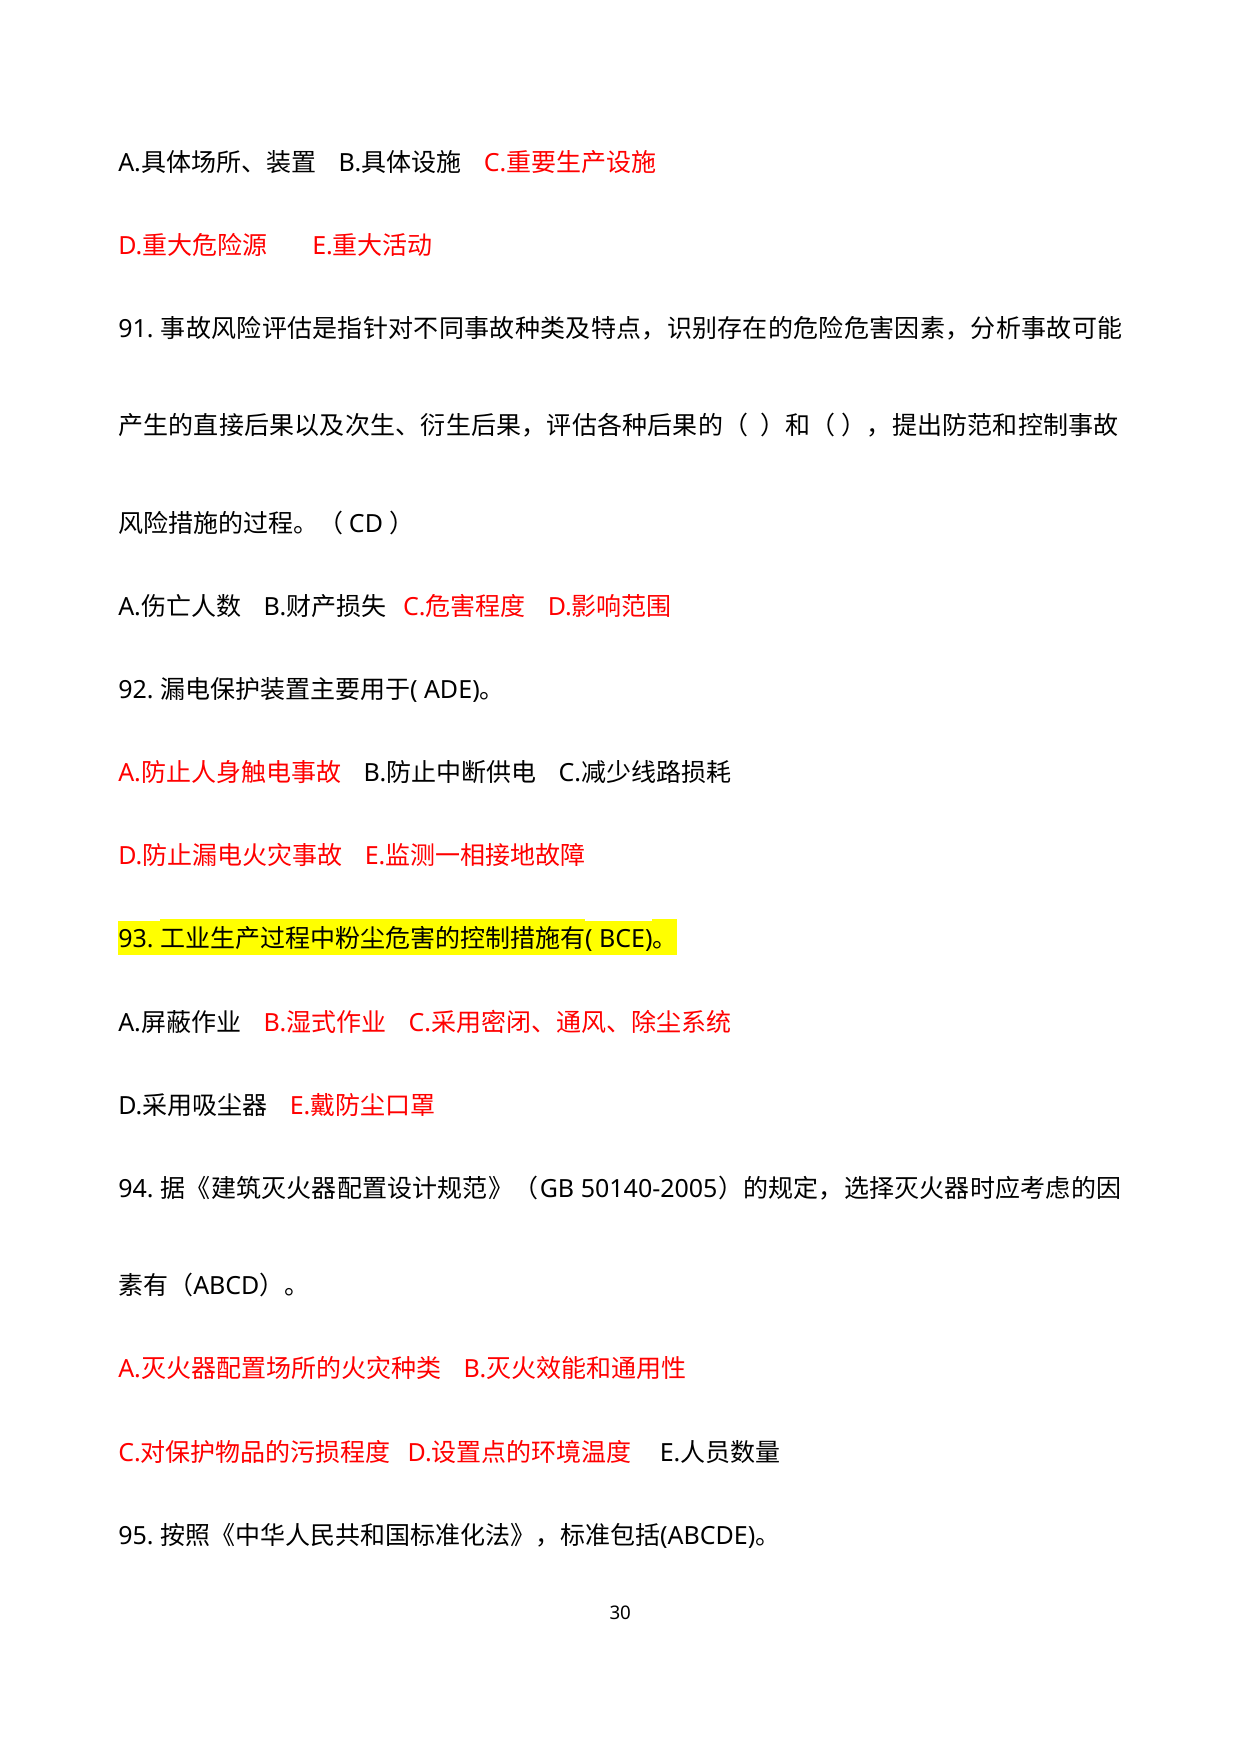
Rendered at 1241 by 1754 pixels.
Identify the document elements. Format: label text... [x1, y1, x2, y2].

text A.屏蔽作业 B.湿式作业 C.采用密闭、通风、除尘系统 [118, 988, 1122, 1053]
text 93. 工业生产过程中粉尘危害的控制措施有( BCE)。 [118, 904, 1122, 969]
text D.采用吸尘器 E.戴防尘口罩 [118, 1071, 1122, 1136]
text 92. 漏电保护装置主要用于( ADE)。 [118, 655, 1122, 720]
text A.伤亡人数 B.财产损失 C.危害程度 D.影响范围 [118, 572, 1122, 637]
text 94. 据《建筑灭火器配置设计规范》（GB 50140-2005）的规定，选择灭火器时应考虑的因素有（ABCD）。 [118, 1154, 1122, 1316]
text A.具体场所、装置 B.具体设施 C.重要生产设施 [118, 128, 1122, 193]
text A.防止人身触电事故 B.防止中断供电 C.减少线路损耗 [118, 738, 1122, 803]
text D.防止漏电火灾事故 E.监测一相接地故障 [118, 821, 1122, 886]
text D.重大危险源 E.重大活动 [118, 211, 1122, 276]
text 95. 按照《中华人民共和国标准化法》，标准包括(ABCDE)。 [118, 1501, 1122, 1566]
text A.灭火器配置场所的火灾种类 B.灭火效能和通用性 [118, 1334, 1122, 1399]
text 91. 事故风险评估是指针对不同事故种类及特点，识别存在的危险危害因素，分析事故可能产生的直接后果以及次生、衍生后果，评估各种后果的（ ）和（ ），提出防范和控制事故风险措施的过程。（ CD ） [118, 294, 1122, 554]
text C.对保护物品的污损程度 D.设置点的环境温度 E.人员数量 [118, 1418, 1122, 1483]
